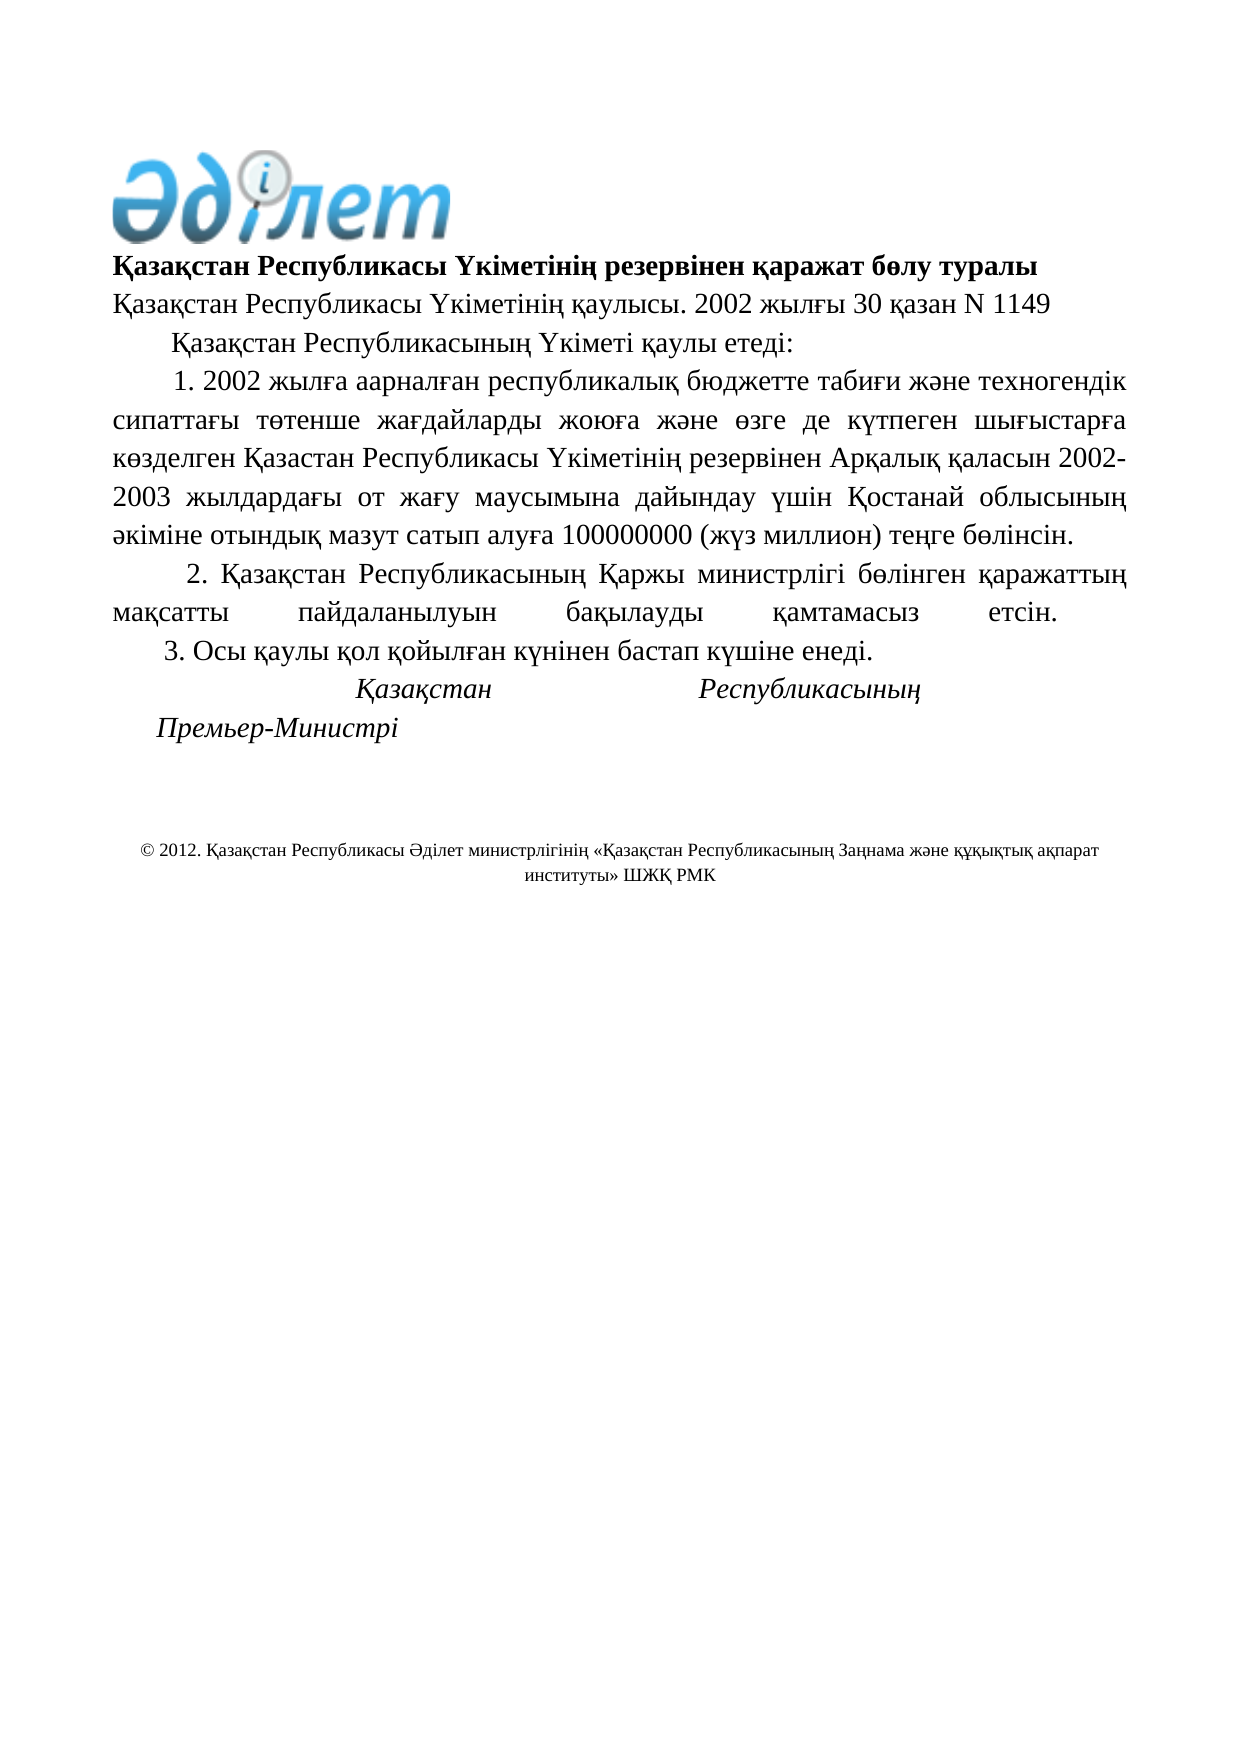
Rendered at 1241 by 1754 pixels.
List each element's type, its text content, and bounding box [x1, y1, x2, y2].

text 1. 2002 жылға аарналған республикалық бюджетте табиғи және техногендік сипаттағы төтенше жағдайларды жоюға және өзге де күтпеген шығыстарға көзделген Қазастан Республикасы Үкіметінің резервінен Арқалық қаласын 2002-2003 жылдардағы от жағу маусымына дайындау үшін Қостанай облысының әкіміне отындық мазут сатып алуға 100000000 (жүз миллион) теңге бөлінсін. [112, 363, 1128, 551]
text Қазақстан Республикасының Үкіметі қаулы етеді: [112, 325, 1128, 358]
text 2. Қазақстан Республикасының Қаржы министрлігі бөлінген қаражаттың мақсатты пайдаланылуын бақылауды қамтамасыз етсін. 3. Осы қаулы қол қойылған күнінен бастап күшіне енеді. [112, 556, 1128, 667]
text © 2012. Қазақстан Республикасы Әділет министрлігінің «Қазақстан Республикасының Заңнама және құқықтық ақпарат институты» ШЖҚ РМК [112, 839, 1128, 886]
picture [112, 150, 451, 244]
text Қазақстан Республикасы Үкіметінің резервінен қаражат бөлу туралы [112, 248, 1128, 281]
text Қазақстан Республикасының Премьер-Министрі [112, 672, 1128, 744]
text Қазақстан Республикасы Үкіметінің қаулысы. 2002 жылғы 30 қазан N 1149 [112, 286, 1128, 320]
